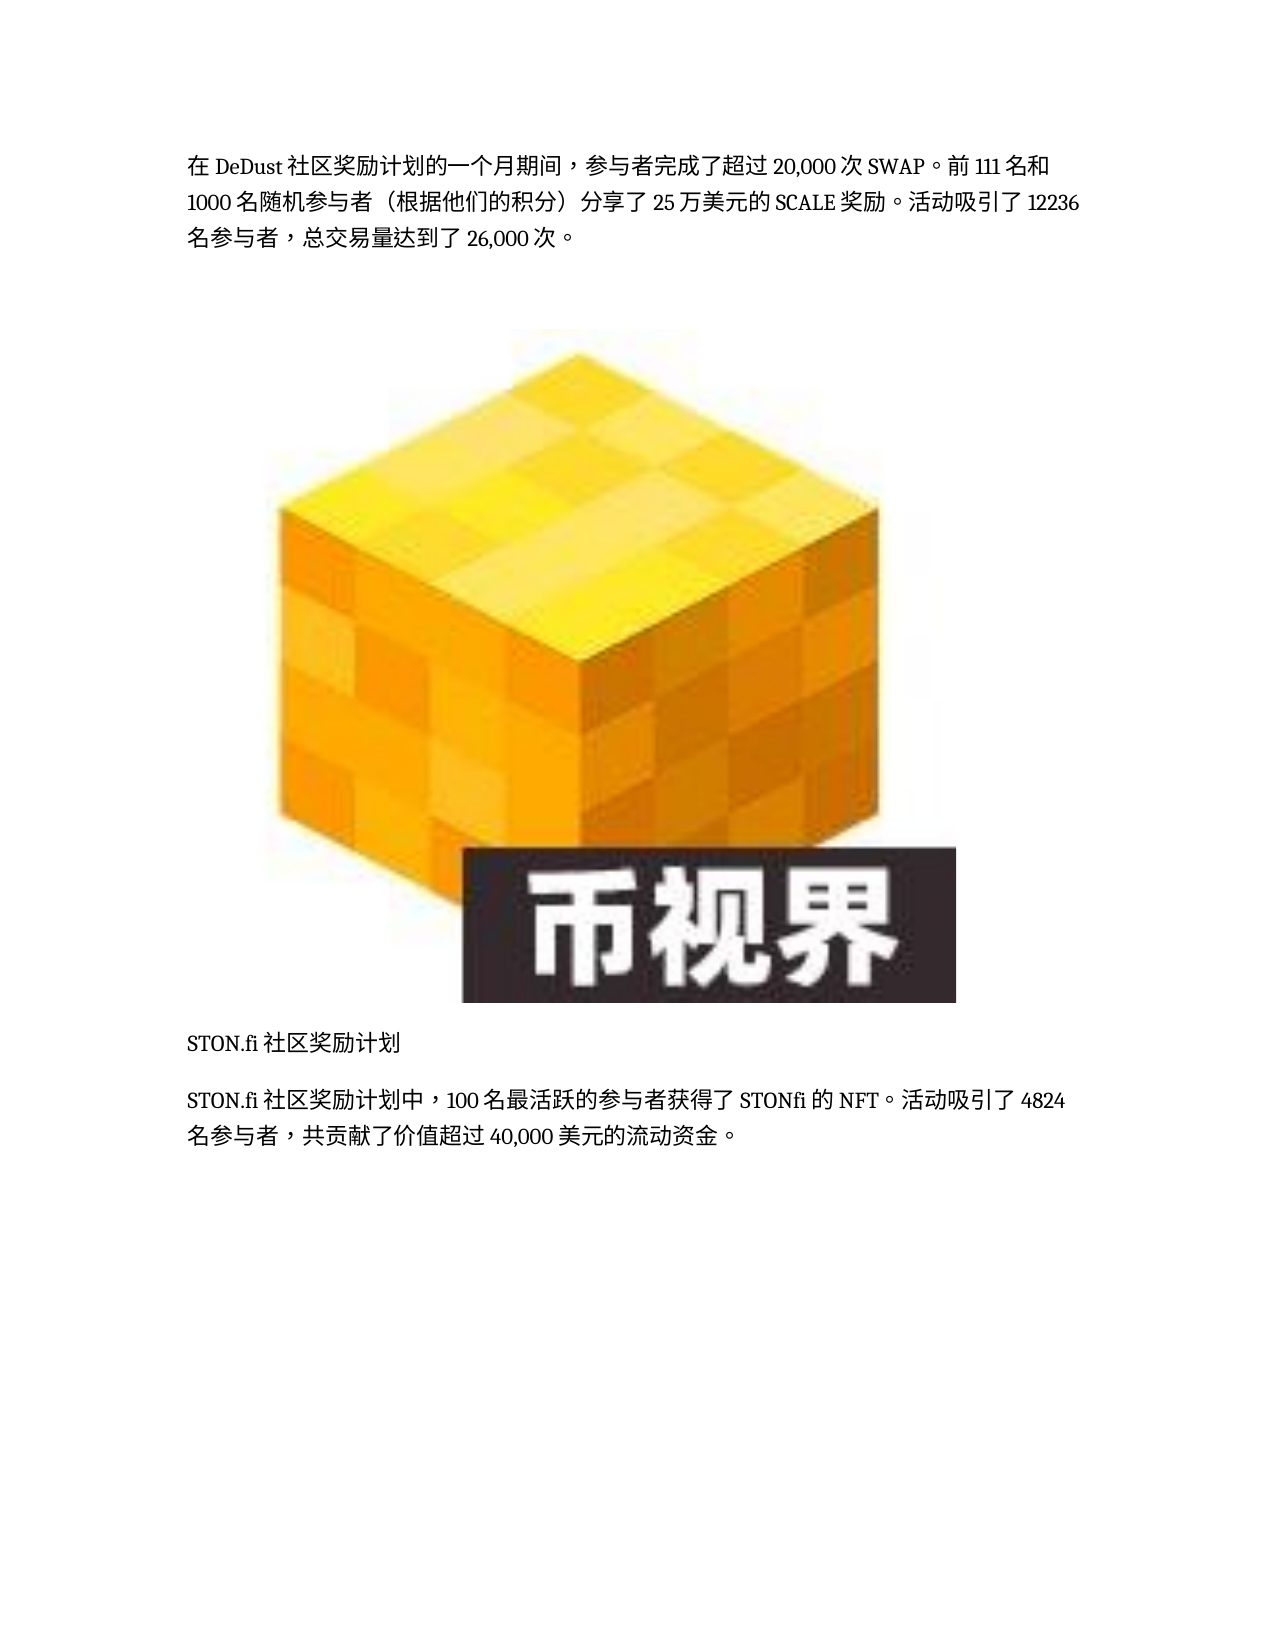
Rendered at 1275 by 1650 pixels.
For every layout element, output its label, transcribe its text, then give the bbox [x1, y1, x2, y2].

picture [206, 329, 957, 1003]
text 在DeDust社区奖励计划的一个月期间，参与者完成了超过20,000次SWAP。前111名和1000名随机参与者（根据他们的积分）分享了25万美元的SCALE奖励。活动吸引了12236名参与者，总交易量达到了26,000次。 [187, 150, 1087, 253]
text STON.fi 社区奖励计划 [187, 1027, 1087, 1059]
text STON.fi 社区奖励计划中，100名最活跃的参与者获得了STONfi的NFT。活动吸引了4824名参与者，共贡献了价值超过40,000美元的流动资金。 [187, 1084, 1087, 1151]
